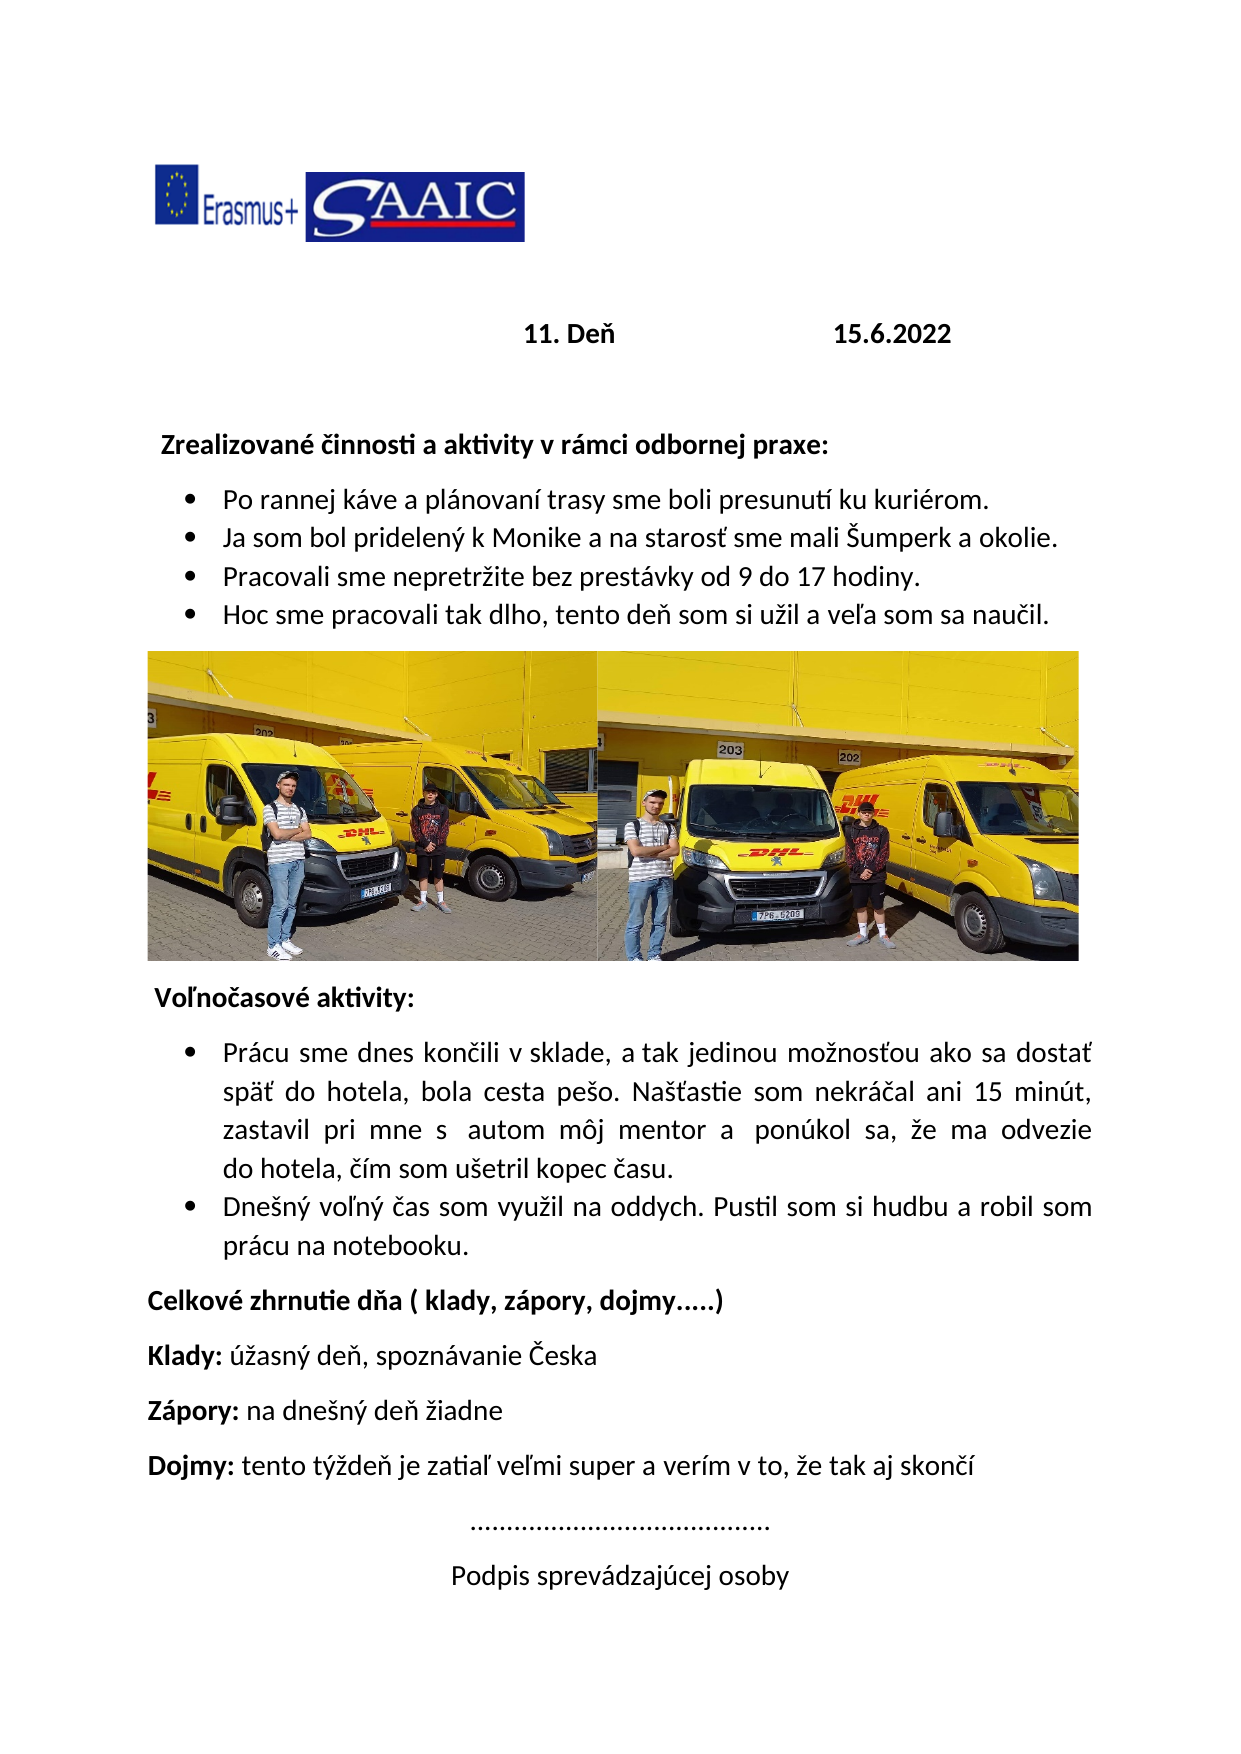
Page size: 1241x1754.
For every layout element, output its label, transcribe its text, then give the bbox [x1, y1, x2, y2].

list Ja som bol pridelený k Monike a na starosť sme mali Šumperk a okolie. [185, 519, 1093, 555]
list Pracovali sme nepretržite bez prestávky od 9 do 17 hodiny. [185, 558, 1093, 593]
text ......................................... [148, 1502, 1093, 1538]
text Dojmy: tento týždeň je zatiaľ veľmi super a verím v to, že tak aj skončí [148, 1447, 1093, 1483]
list Prácu sme dnes končili v sklade, a tak jedinou možnosťou ako sa dostať späť do hotela, bola cesta pešo. Našťastie som nekráčal ani 15 minút, zastavil pri mne s autom môj mentor a ponúkol sa, že ma odvezie do hotela, čím som ušetril kopec času. [185, 1034, 1093, 1186]
list Hoc sme pracovali tak dlho, tento deň som si užil a veľa som sa naučil. [185, 596, 1093, 632]
picture [147, 651, 1079, 961]
picture [147, 147, 525, 242]
text 11. Deň 15.6.2022 [148, 316, 1093, 351]
text Podpis sprevádzajúcej osoby [148, 1557, 1093, 1593]
text Celkové zhrnutie dňa ( klady, zápory, dojmy.....) [148, 1282, 1093, 1317]
text Zápory: na dnešný deň žiadne [148, 1392, 1093, 1428]
list Dnešný voľný čas som využil na oddych. Pustil som si hudbu a robil som prácu na notebooku. [185, 1188, 1093, 1262]
text Zrealizované činnosti a aktivity v rámci odbornej praxe: [148, 426, 1093, 461]
text Voľnočasové aktivity: [148, 979, 1093, 1015]
text Klady: úžasný deň, spoznávanie Česka [148, 1337, 1093, 1373]
list Po rannej káve a plánovaní trasy sme boli presunutí ku kuriérom. [185, 481, 1093, 516]
